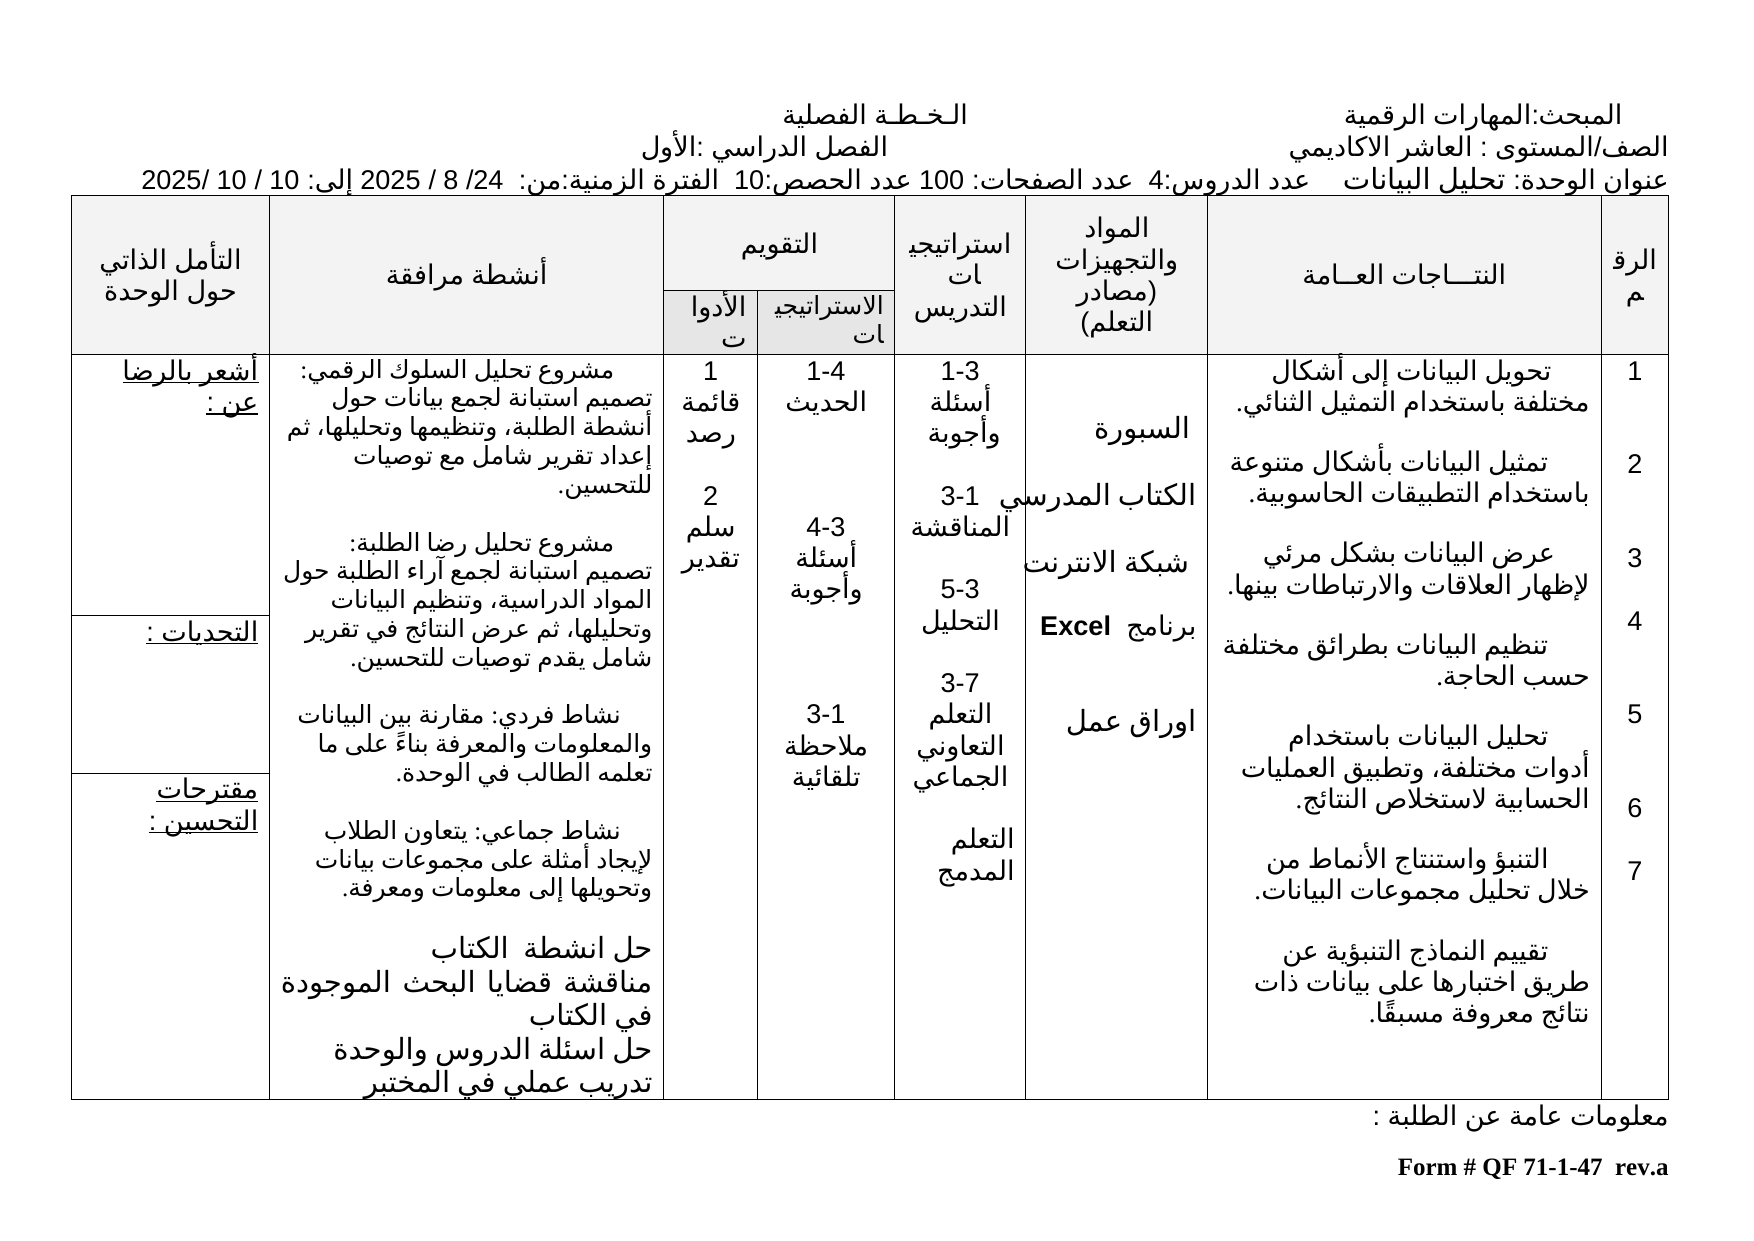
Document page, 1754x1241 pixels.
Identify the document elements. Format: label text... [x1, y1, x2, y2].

table_header أنشطة مرافقة [270, 196, 663, 354]
table_cell 1 قائمة رصد 2 سلم تقدير [664, 355, 757, 1099]
text المبحث:المهارات الرقمية الـخـطـة الفصلية [74, 99, 1669, 131]
table_cell مقترحات التحسين : [72, 774, 269, 1099]
text الصف/المستوى : العاشر الاكاديمي الفصل الدراسي :الأول [74, 131, 1669, 162]
text عنوان الوحدة: تحليل البيانات عدد الدروس:4 عدد الصفحات: 100 عدد الحصص:10 الفترة الزمنية:من: 24/ 8 / 2025 إلى: 10 / 10 /2025 [74, 162, 1669, 195]
table_cell التحديات : [72, 616, 269, 772]
table_header التقويم [664, 196, 894, 290]
table_cell 1-4 الحديث 4-3 أسئلة وأجوبة 3-1 ملاحظة تلقائية [758, 355, 894, 1099]
table_header النتـــاجات العــامة [1208, 196, 1601, 354]
table_cell الأدوات [664, 291, 757, 354]
text معلومات عامة عن الطلبة : [74, 1100, 1669, 1131]
table_header الرقم [1602, 196, 1668, 354]
table_cell 1 2 3 4 5 6 7 [1602, 355, 1668, 1099]
table_header التأمل الذاتي حول الوحدة [72, 196, 269, 354]
table_header استراتيجيات التدريس [895, 196, 1025, 354]
table_cell الاستراتيجيات [758, 291, 894, 354]
table_cell السبورة الكتاب المدرسي شبكة الانترنت برنامج Excel اوراق عمل [1026, 355, 1207, 1099]
table_header المواد والتجهيزات (مصادر التعلم) [1026, 196, 1207, 354]
table_cell 1-3 أسئلة وأجوبة 3-1 المناقشة 5-3 التحليل 3-7 التعلم التعاوني الجماعي التعلم المدمج [895, 355, 1025, 1099]
table_cell  تحويل البيانات إلى أشكال مختلفة باستخدام التمثيل الثنائي.  تمثيل البيانات بأشكال متنوعة باستخدام التطبيقات الحاسوبية.  عرض البيانات بشكل مرئي لإظهار العلاقات والارتباطات بينها.  تنظيم البيانات بطرائق مختلفة حسب الحاجة.  تحليل البيانات باستخدام أدوات مختلفة، وتطبيق العمليات الحسابية لاستخلاص النتائج.  التنبؤ واستنتاج الأنماط من خلال تحليل مجموعات البيانات.  تقييم النماذج التنبؤية عن طريق اختبارها على بيانات ذات نتائج معروفة مسبقًا. [1208, 355, 1601, 1099]
table_cell أشعر بالرضا عن : [72, 355, 269, 614]
table_cell  مشروع تحليل السلوك الرقمي: تصميم استبانة لجمع بيانات حول أنشطة الطلبة، وتنظيمها وتحليلها، ثم إعداد تقرير شامل مع توصيات للتحسين.  مشروع تحليل رضا الطلبة: تصميم استبانة لجمع آراء الطلبة حول المواد الدراسية، وتنظيم البيانات وتحليلها، ثم عرض النتائج في تقرير شامل يقدم توصيات للتحسين.  نشاط فردي: مقارنة بين البيانات والمعلومات والمعرفة بناءً على ما تعلمه الطالب في الوحدة.  نشاط جماعي: يتعاون الطلاب لإيجاد أمثلة على مجموعات بيانات وتحويلها إلى معلومات ومعرفة. حل انشطة الكتاب مناقشة قضايا البحث الموجودة في الكتاب حل اسئلة الدروس والوحدة تدريب عملي في المختبر [270, 355, 663, 1099]
